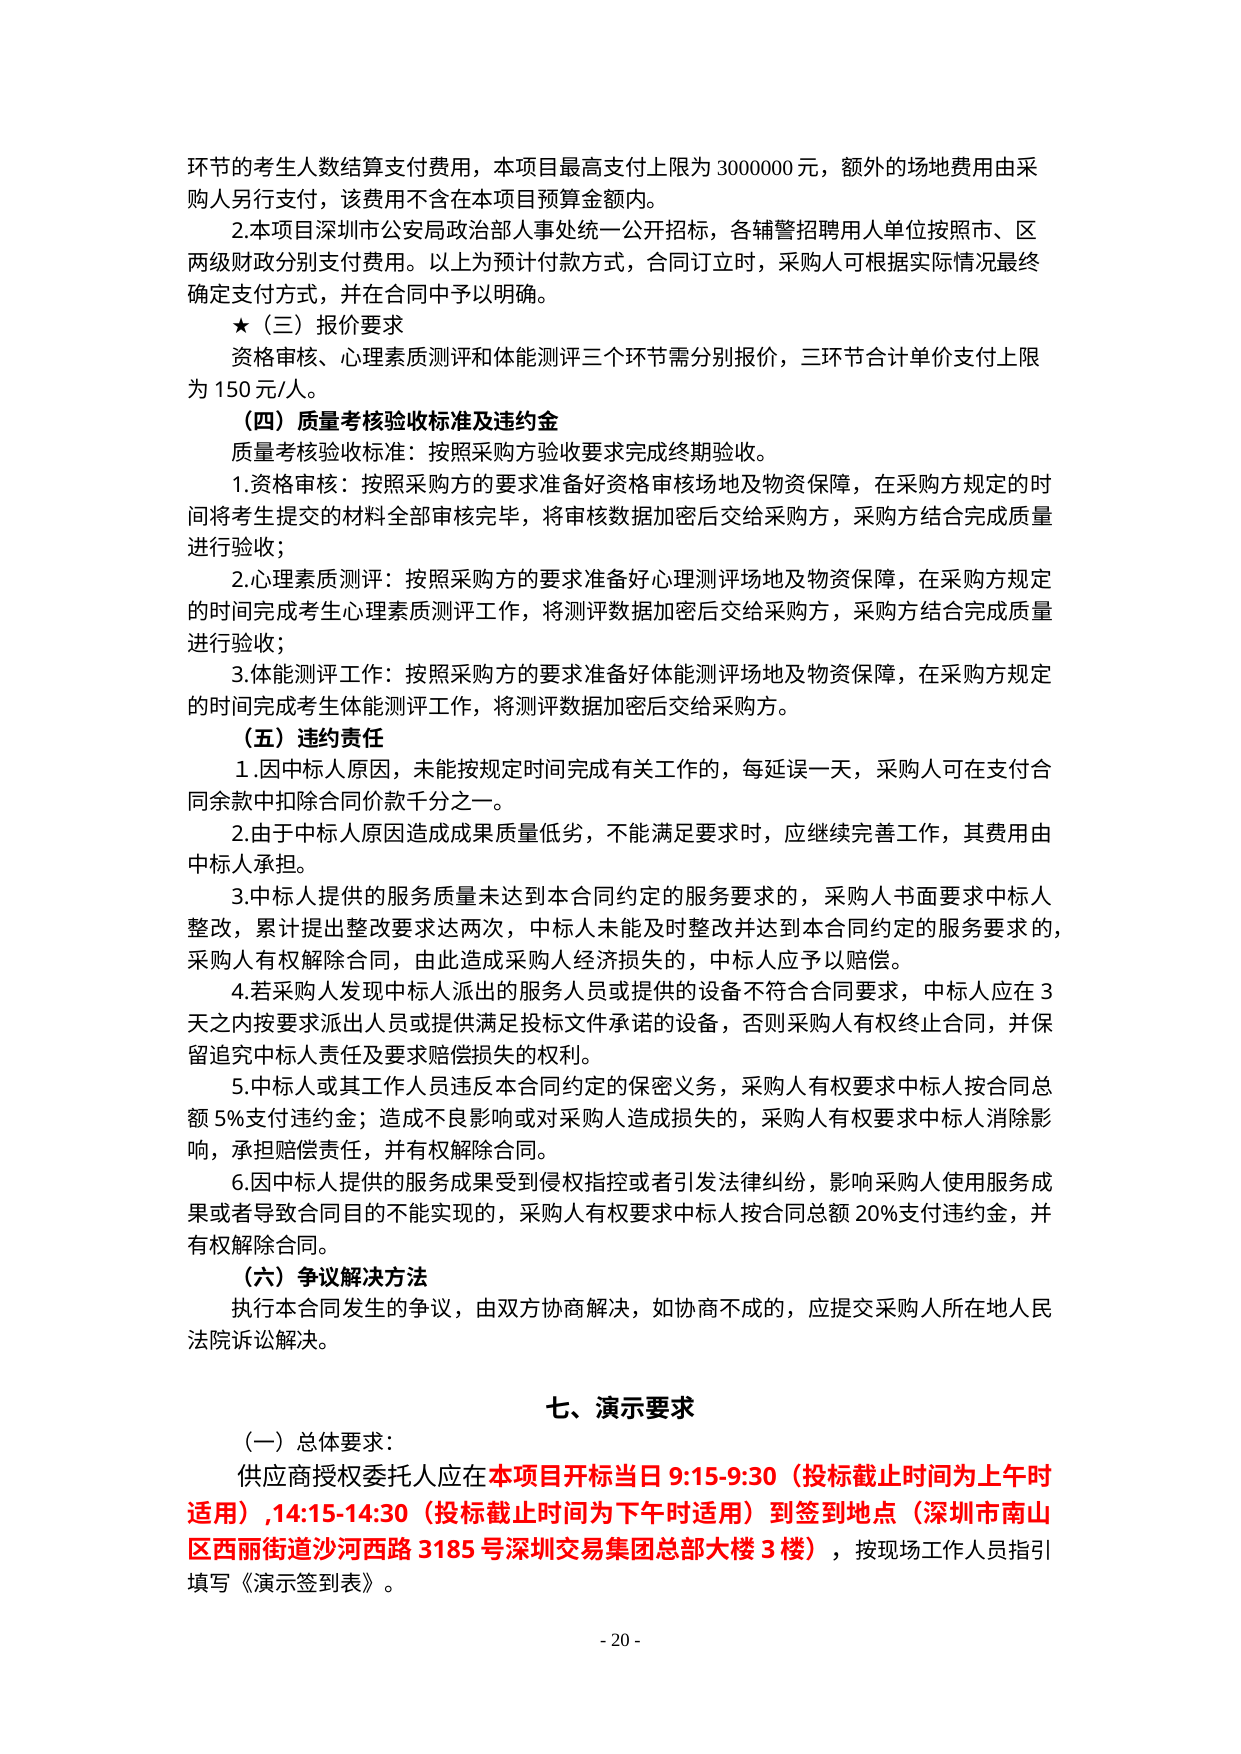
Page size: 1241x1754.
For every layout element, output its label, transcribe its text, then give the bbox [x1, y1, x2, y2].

text （五）违约责任 [187, 721, 1053, 752]
text （一）总体要求： [187, 1425, 1053, 1457]
text 5.中标人或其工作人员违反本合同约定的保密义务，采购人有权要求中标人按合同总额5%支付违约金；造成不良影响或对采购人造成损失的，采购人有权要求中标人消除影响，承担赔偿责任，并有权解除合同。 [187, 1069, 1053, 1164]
text （四）质量考核验收标准及违约金 [187, 404, 1053, 435]
subtitle 七、演示要求 [187, 1389, 1053, 1425]
text 4.若采购人发现中标人派出的服务人员或提供的设备不符合合同要求，中标人应在3天之内按要求派出人员或提供满足投标文件承诺的设备，否则采购人有权终止合同，并保留追究中标人责任及要求赔偿损失的权利。 [187, 974, 1053, 1069]
text 3.体能测评工作：按照采购方的要求准备好体能测评场地及物资保障，在采购方规定的时间完成考生体能测评工作，将测评数据加密后交给采购方。 [187, 657, 1053, 721]
text （六）争议解决方法 [187, 1260, 1053, 1291]
text 1.资格审核：按照采购方的要求准备好资格审核场地及物资保障，在采购方规定的时间将考生提交的材料全部审核完毕，将审核数据加密后交给采购方，采购方结合完成质量进行验收； [187, 467, 1053, 562]
text 2.心理素质测评：按照采购方的要求准备好心理测评场地及物资保障，在采购方规定的时间完成考生心理素质测评工作，将测评数据加密后交给采购方，采购方结合完成质量进行验收； [187, 562, 1053, 657]
text 2.本项目深圳市公安局政治部人事处统一公开招标，各辅警招聘用人单位按照市、区两级财政分别支付费用。以上为预计付款方式，合同订立时，采购人可根据实际情况最终确定支付方式，并在合同中予以明确。 [187, 213, 1053, 308]
text 3.中标人提供的服务质量未达到本合同约定的服务要求的，采购人书面要求中标人整改，累计提出整改要求达两次，中标人未能及时整改并达到本合同约定的服务要求的，采购人有权解除合同，由此造成采购人经济损失的，中标人应予以赔偿。 [187, 879, 1053, 974]
text １.因中标人原因，未能按规定时间完成有关工作的，每延误一天，采购人可在支付合同余款中扣除合同价款千分之一。 [187, 752, 1053, 816]
text ★（三）报价要求 [187, 308, 1053, 340]
text 供应商授权委托人应在本项目开标当日9:15-9:30（投标截止时间为上午时适用）,14:15-14:30（投标截止时间为下午时适用）到签到地点（深圳市南山区西丽街道沙河西路3185号深圳交易集团总部大楼3楼），按现场工作人员指引填写《演示签到表》。 [187, 1457, 1053, 1597]
text 执行本合同发生的争议，由双方协商解决，如协商不成的，应提交采购人所在地人民法院诉讼解决。 [187, 1291, 1053, 1355]
text 质量考核验收标准：按照采购方验收要求完成终期验收。 [187, 435, 1053, 467]
text 6.因中标人提供的服务成果受到侵权指控或者引发法律纠纷，影响采购人使用服务成果或者导致合同目的不能实现的，采购人有权要求中标人按合同总额20%支付违约金，并有权解除合同。 [187, 1164, 1053, 1260]
text 资格审核、心理素质测评和体能测评三个环节需分别报价，三环节合计单价支付上限为150元/人。 [187, 340, 1053, 404]
text 2.由于中标人原因造成成果质量低劣，不能满足要求时，应继续完善工作，其费用由中标人承担。 [187, 816, 1053, 879]
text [187, 150, 1053, 213]
